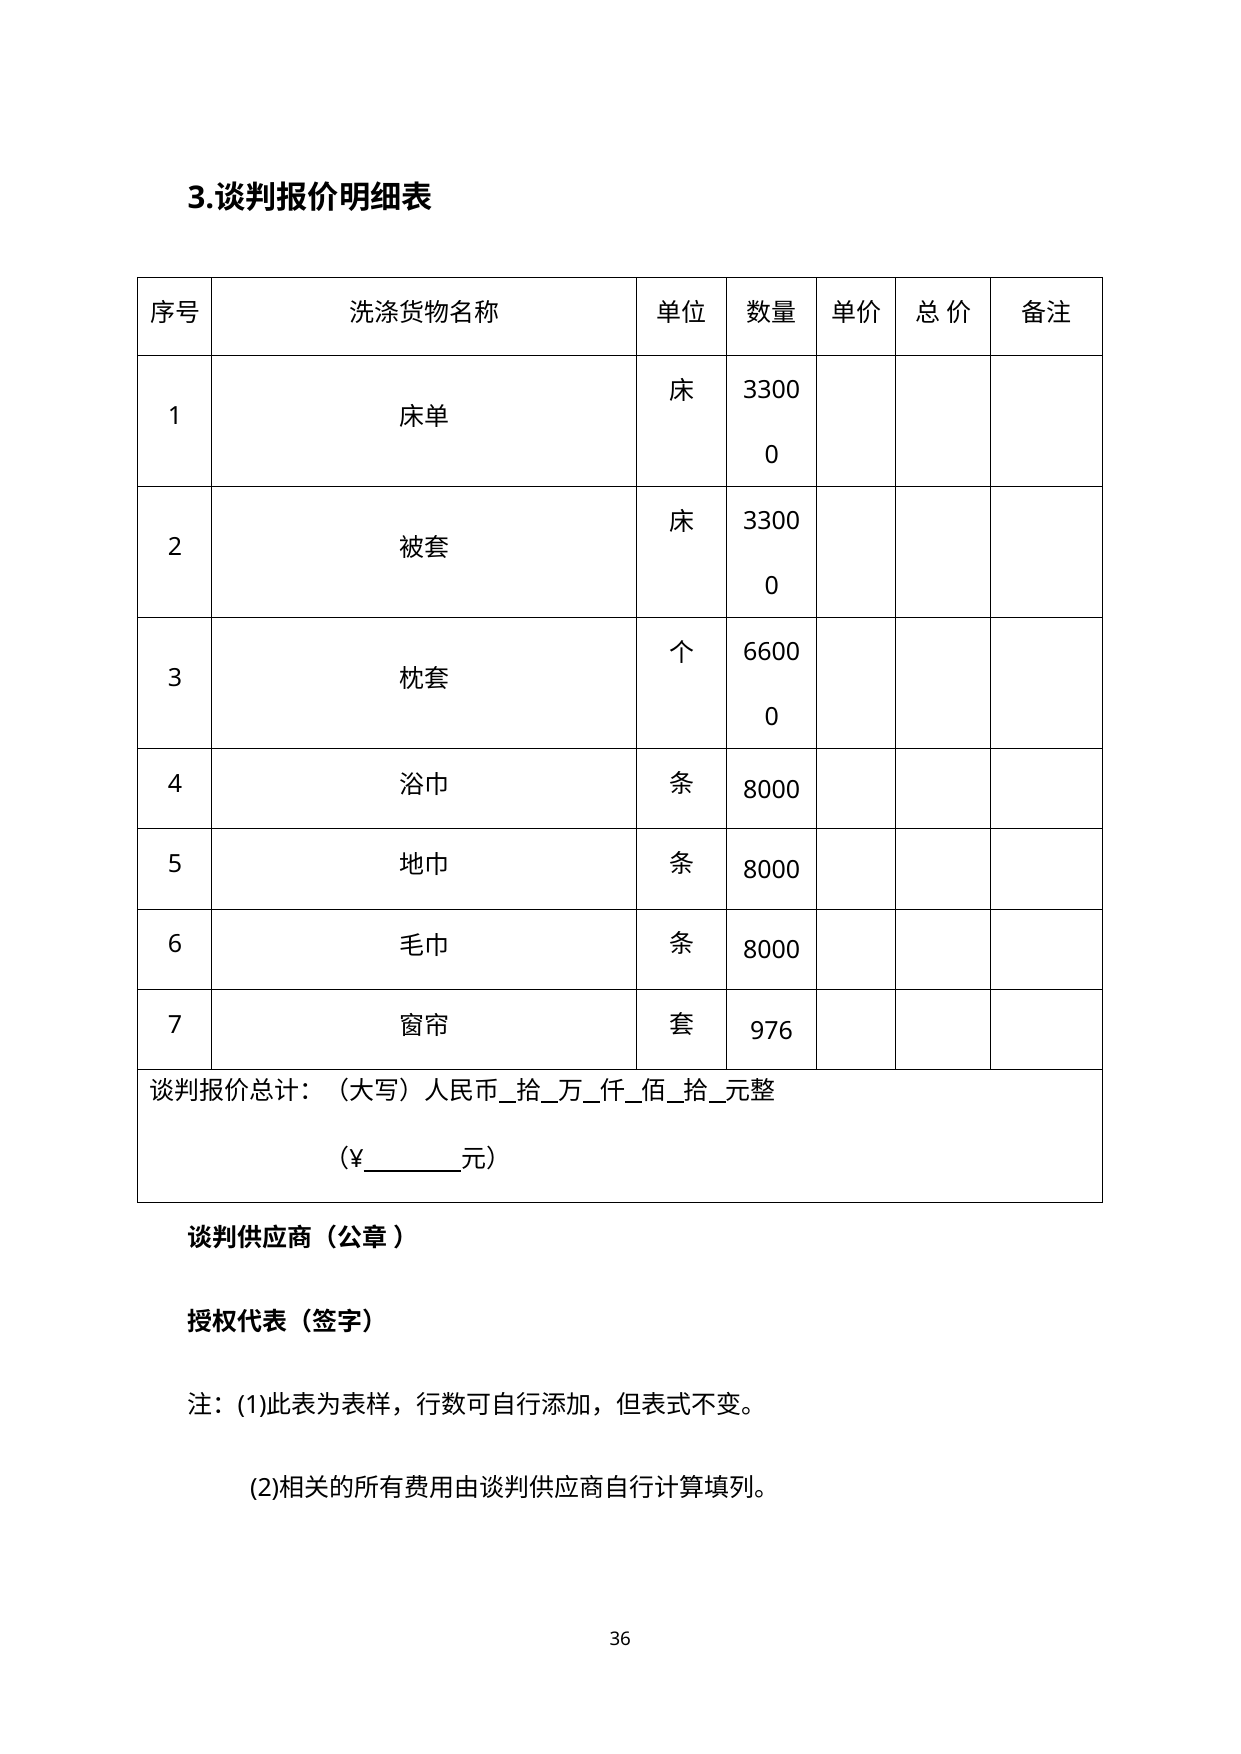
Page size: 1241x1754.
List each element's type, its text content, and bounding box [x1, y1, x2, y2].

table_cell [991, 749, 1102, 828]
text 注：(1)此表为表样，行数可自行添加，但表式不变。 [187, 1370, 1053, 1435]
table_cell 7 [138, 990, 211, 1069]
table_cell 5 [138, 829, 211, 908]
table_cell 床 [637, 356, 726, 486]
table_cell 毛巾 [212, 910, 636, 989]
table_cell 窗帘 [212, 990, 636, 1069]
table_cell 床单 [212, 356, 636, 486]
table_cell [896, 487, 990, 617]
table_cell 条 [637, 829, 726, 908]
table_cell 33000 [727, 356, 816, 486]
table_cell 谈判报价总计：（大写）人民币 拾 万 仟 佰 拾 元整 （¥ 元） [138, 1070, 1102, 1202]
table_cell 6 [138, 910, 211, 989]
table_cell [817, 618, 895, 748]
table_header 序号 [138, 278, 211, 355]
table_cell [896, 749, 990, 828]
table_cell 条 [637, 910, 726, 989]
table_cell [817, 487, 895, 617]
table_cell [817, 990, 895, 1069]
table_cell [991, 487, 1102, 617]
table_cell [817, 356, 895, 486]
table_cell [817, 749, 895, 828]
table_cell [817, 910, 895, 989]
table_cell 套 [637, 990, 726, 1069]
table_cell 33000 [727, 487, 816, 617]
table_cell [896, 618, 990, 748]
table_cell [991, 356, 1102, 486]
table_cell 4 [138, 749, 211, 828]
table_header 洗涤货物名称 [212, 278, 636, 355]
table_header 单价 [817, 278, 895, 355]
table_header 总 价 [896, 278, 990, 355]
text (2)相关的所有费用由谈判供应商自行计算填列。 [187, 1453, 1053, 1518]
table_cell [991, 910, 1102, 989]
table_cell 条 [637, 749, 726, 828]
table_cell 地巾 [212, 829, 636, 908]
table_cell 1 [138, 356, 211, 486]
table_cell [896, 356, 990, 486]
table_cell [991, 829, 1102, 908]
text 授权代表（签字） [187, 1287, 1053, 1352]
table_cell [817, 829, 895, 908]
table_cell [896, 910, 990, 989]
text 谈判供应商（公章 ） [187, 1203, 1053, 1268]
table_header 数量 [727, 278, 816, 355]
table_cell 8000 [727, 749, 816, 828]
table_cell 浴巾 [212, 749, 636, 828]
table_cell 被套 [212, 487, 636, 617]
table_cell 2 [138, 487, 211, 617]
table_cell [991, 990, 1102, 1069]
table_cell 976 [727, 990, 816, 1069]
table_cell 8000 [727, 829, 816, 908]
subtitle 3.谈判报价明细表 [187, 162, 1053, 227]
table_cell 66000 [727, 618, 816, 748]
table_cell 个 [637, 618, 726, 748]
table_header 备注 [991, 278, 1102, 355]
table_cell [896, 990, 990, 1069]
table_cell [896, 829, 990, 908]
table_cell 枕套 [212, 618, 636, 748]
table_cell 8000 [727, 910, 816, 989]
table_header 单位 [637, 278, 726, 355]
table_cell 3 [138, 618, 211, 748]
table_cell 床 [637, 487, 726, 617]
table_cell [991, 618, 1102, 748]
